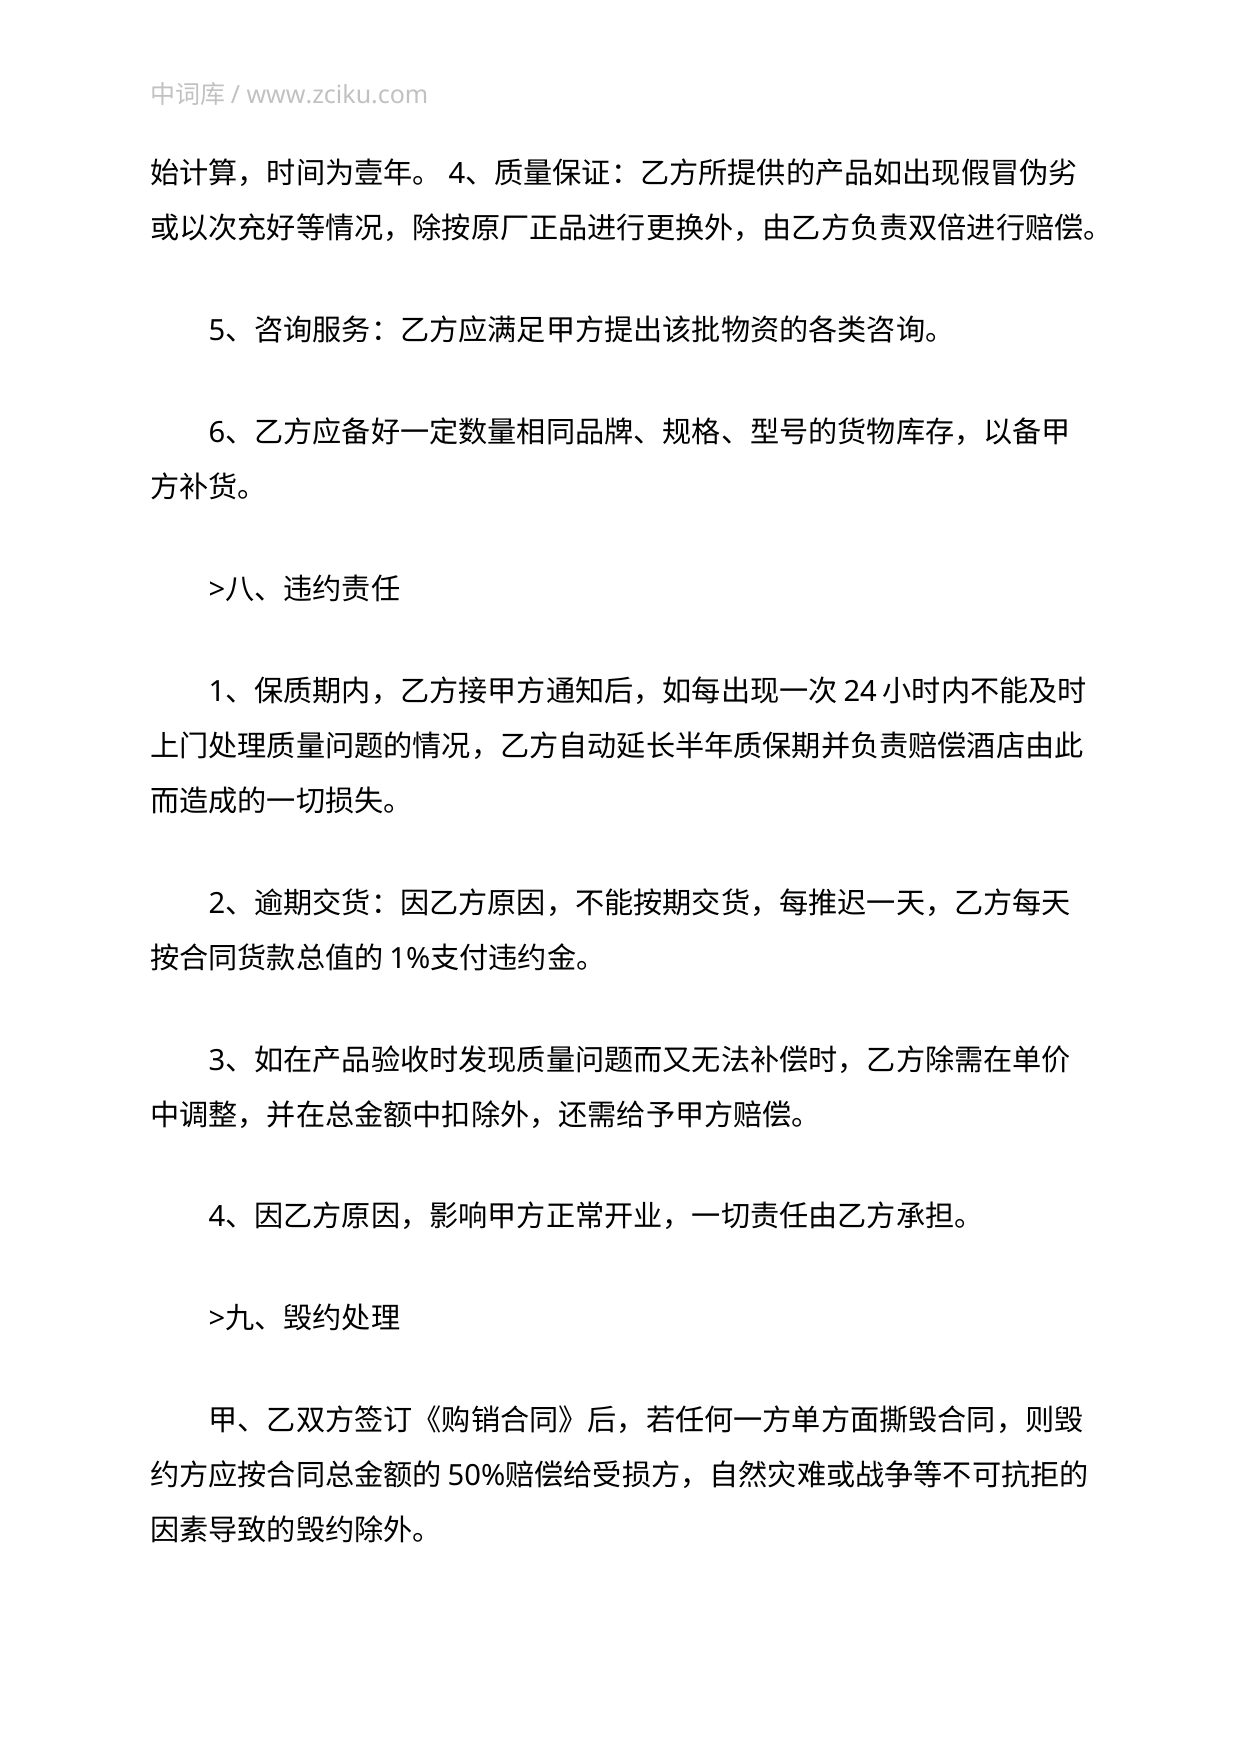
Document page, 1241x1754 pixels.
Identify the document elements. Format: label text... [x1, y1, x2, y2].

text 6、乙方应备好一定数量相同品牌、规格、型号的货物库存，以备甲方补货。 [150, 409, 1090, 506]
text 2、逾期交货：因乙方原因，不能按期交货，每推迟一天，乙方每天按合同货款总值的1%支付违约金。 [150, 879, 1090, 977]
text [150, 150, 1090, 247]
text 甲、乙双方签订《购销合同》后，若任何一方单方面撕毁合同，则毁约方应按合同总金额的50%赔偿给受损方，自然灾难或战争等不可抗拒的因素导致的毁约除外。 [150, 1397, 1090, 1549]
text 4、因乙方原因，影响甲方正常开业，一切责任由乙方承担。 [150, 1193, 1090, 1235]
text >八、违约责任 [150, 566, 1090, 608]
text 3、如在产品验收时发现质量问题而又无法补偿时，乙方除需在单价中调整，并在总金额中扣除外，还需给予甲方赔偿。 [150, 1036, 1090, 1133]
text >九、毁约处理 [150, 1295, 1090, 1337]
text 1、保质期内，乙方接甲方通知后，如每出现一次24小时内不能及时上门处理质量问题的情况，乙方自动延长半年质保期并负责赔偿酒店由此而造成的一切损失。 [150, 667, 1090, 820]
text 5、咨询服务：乙方应满足甲方提出该批物资的各类咨询。 [150, 307, 1090, 349]
